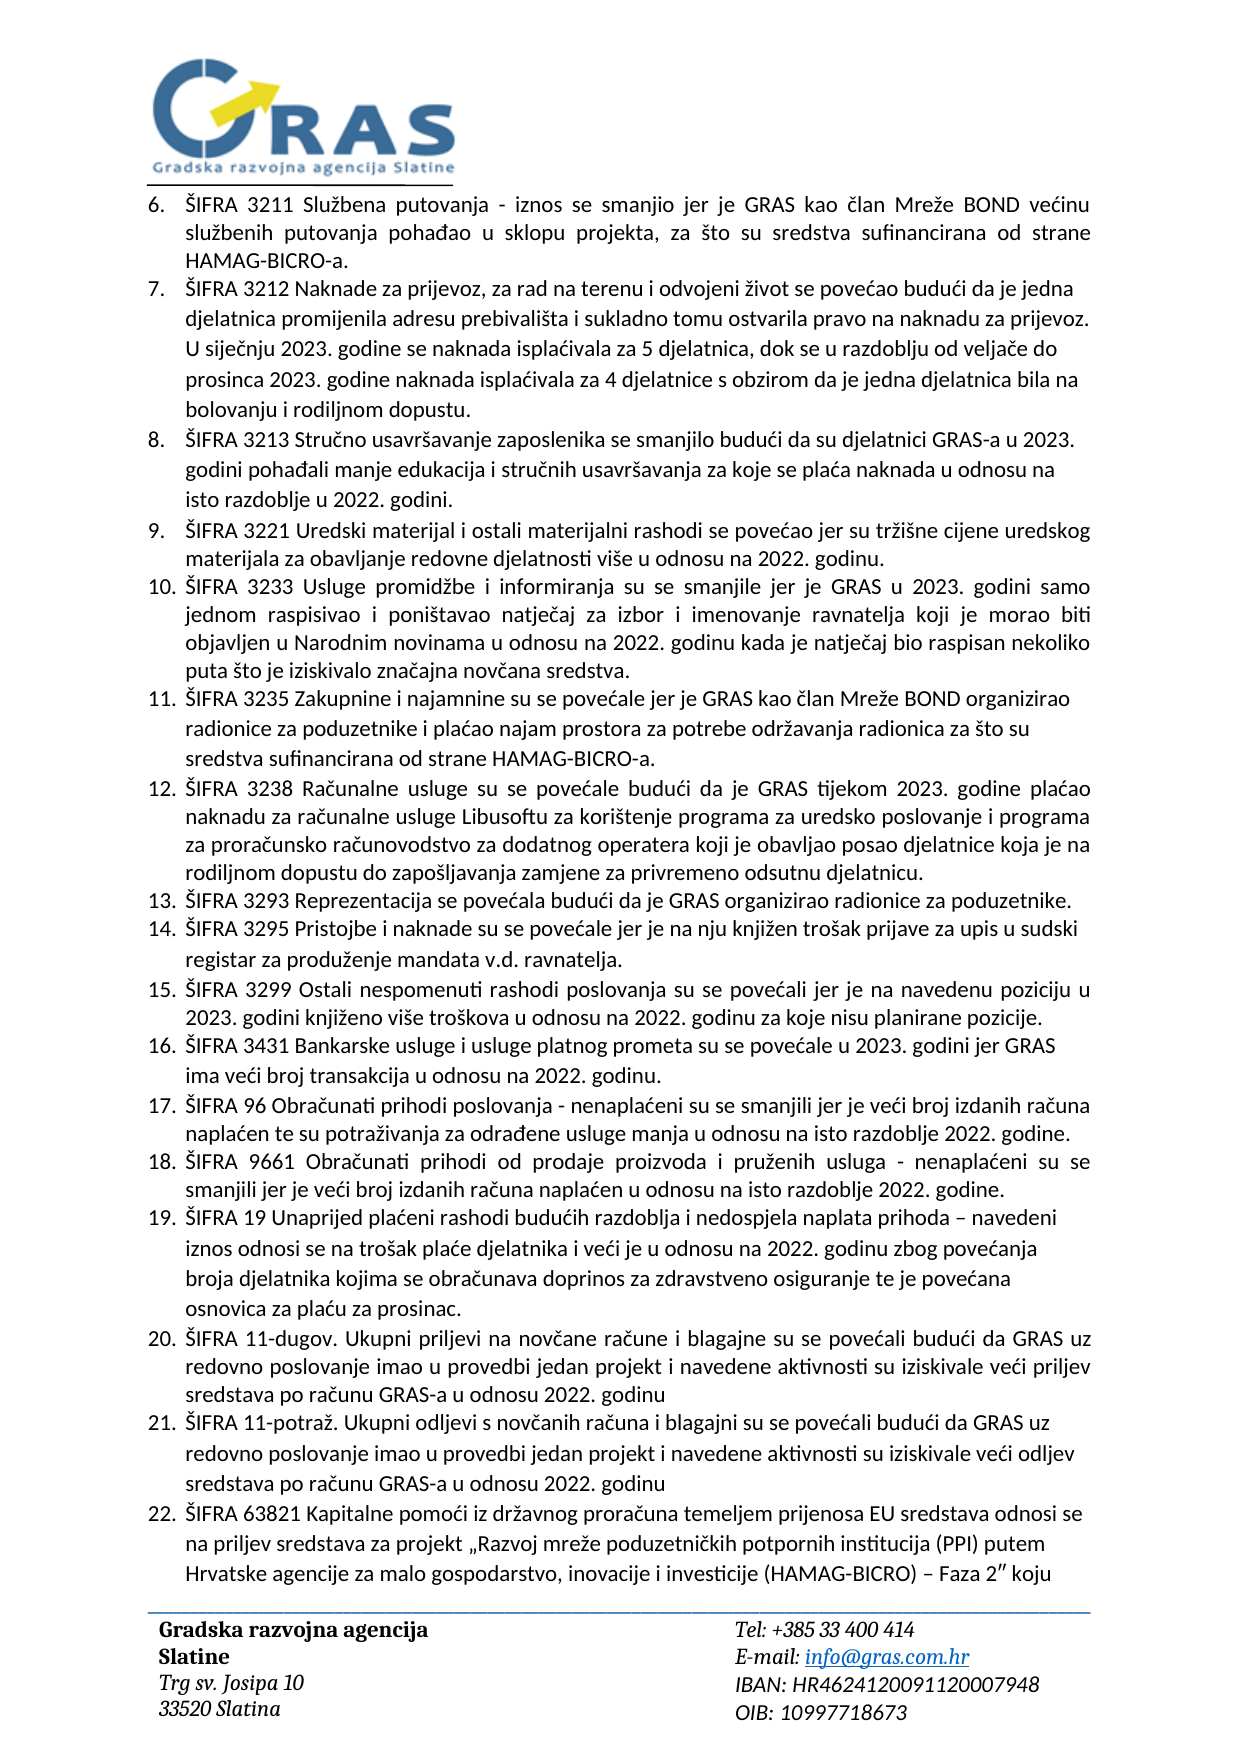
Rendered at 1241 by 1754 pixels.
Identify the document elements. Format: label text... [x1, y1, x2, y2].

list ŠIFRA 3299 Ostali nespomenuti rashodi poslovanja su se povećali jer je na navedenu poziciju u 2023. godini knjiženo više troškova u odnosu na 2022. godinu za koje nisu planirane pozicije. [148, 975, 1093, 1031]
list ŠIFRA 3233 Usluge promidžbe i informiranja su se smanjile jer je GRAS u 2023. godini samo jednom raspisivao i poništavao natječaj za izbor i imenovanje ravnatelja koji je morao biti objavljen u Narodnim novinama u odnosu na 2022. godinu kada je natječaj bio raspisan nekoliko puta što je iziskivalo značajna novčana sredstva. [148, 572, 1093, 684]
list ŠIFRA 3235 Zakupnine i najamnine su se povećale jer je GRAS kao član Mreže BOND organizirao radionice za poduzetnike i plaćao najam prostora za potrebe održavanja radionica za što su sredstva sufinancirana od strane HAMAG-BICRO-a. [148, 684, 1093, 772]
picture [147, 53, 461, 183]
list ŠIFRA 3221 Uredski materijal i ostali materijalni rashodi se povećao jer su tržišne cijene uredskog materijala za obavljanje redovne djelatnosti više u odnosu na 2022. godinu. [148, 516, 1093, 572]
list ŠIFRA 96 Obračunati prihodi poslovanja - nenaplaćeni su se smanjili jer je veći broj izdanih računa naplaćen te su potraživanja za odrađene usluge manja u odnosu na isto razdoblje 2022. godine. [148, 1091, 1093, 1147]
list ŠIFRA 3431 Bankarske usluge i usluge platnog prometa su se povećale u 2023. godini jer GRAS ima veći broj transakcija u odnosu na 2022. godinu. [148, 1031, 1093, 1089]
list ŠIFRA 11-potraž. Ukupni odljevi s novčanih računa i blagajni su se povećali budući da GRAS uz redovno poslovanje imao u provedbi jedan projekt i navedene aktivnosti su iziskivale veći odljev sredstava po računu GRAS-a u odnosu 2022. godinu [148, 1408, 1093, 1497]
list ŠIFRA 3238 Računalne usluge su se povećale budući da je GRAS tijekom 2023. godine plaćao naknadu za računalne usluge Libusoftu za korištenje programa za uredsko poslovanje i programa za proračunsko računovodstvo za dodatnog operatera koji je obavljao posao djelatnice koja je na rodiljnom dopustu do zapošljavanja zamjene za privremeno odsutnu djelatnicu. [148, 774, 1093, 887]
list ŠIFRA 3295 Pristojbe i naknade su se povećale jer je na nju knjižen trošak prijave za upis u sudski registar za produženje mandata v.d. ravnatelja. [148, 914, 1093, 973]
list ŠIFRA 3211 Službena putovanja - iznos se smanjio jer je GRAS kao član Mreže BOND većinu službenih putovanja pohađao u sklopu projekta, za što su sredstva sufinancirana od strane HAMAG-BICRO-a. [148, 190, 1093, 274]
list ŠIFRA 11-dugov. Ukupni priljevi na novčane račune i blagajne su se povećali budući da GRAS uz redovno poslovanje imao u provedbi jedan projekt i navedene aktivnosti su iziskivale veći priljev sredstava po računu GRAS-a u odnosu 2022. godinu [148, 1324, 1093, 1408]
list ŠIFRA 9661 Obračunati prihodi od prodaje proizvoda i pruženih usluga - nenaplaćeni su se smanjili jer je veći broj izdanih računa naplaćen u odnosu na isto razdoblje 2022. godine. [148, 1147, 1093, 1203]
list ŠIFRA 19 Unaprijed plaćeni rashodi budućih razdoblja i nedospjela naplata prihoda – navedeni iznos odnosi se na trošak plaće djelatnika i veći je u odnosu na 2022. godinu zbog povećanja broja djelatnika kojima se obračunava doprinos za zdravstveno osiguranje te je povećana osnovica za plaću za prosinac. [148, 1203, 1093, 1322]
list ŠIFRA 3213 Stručno usavršavanje zaposlenika se smanjilo budući da su djelatnici GRAS-a u 2023. godini pohađali manje edukacija i stručnih usavršavanja za koje se plaća naknada u odnosu na isto razdoblje u 2022. godini. [148, 425, 1093, 513]
list ŠIFRA 3212 Naknade za prijevoz, za rad na terenu i odvojeni život se povećao budući da je jedna djelatnica promijenila adresu prebivališta i sukladno tomu ostvarila pravo na naknadu za prijevoz. U siječnju 2023. godine se naknada isplaćivala za 5 djelatnica, dok se u razdoblju od veljače do prosinca 2023. godine naknada isplaćivala za 4 djelatnice s obzirom da je jedna djelatnica bila na bolovanju i rodiljnom dopustu. [148, 274, 1093, 423]
list ŠIFRA 3293 Reprezentacija se povećala budući da je GRAS organizirao radionice za poduzetnike. [148, 887, 1093, 914]
